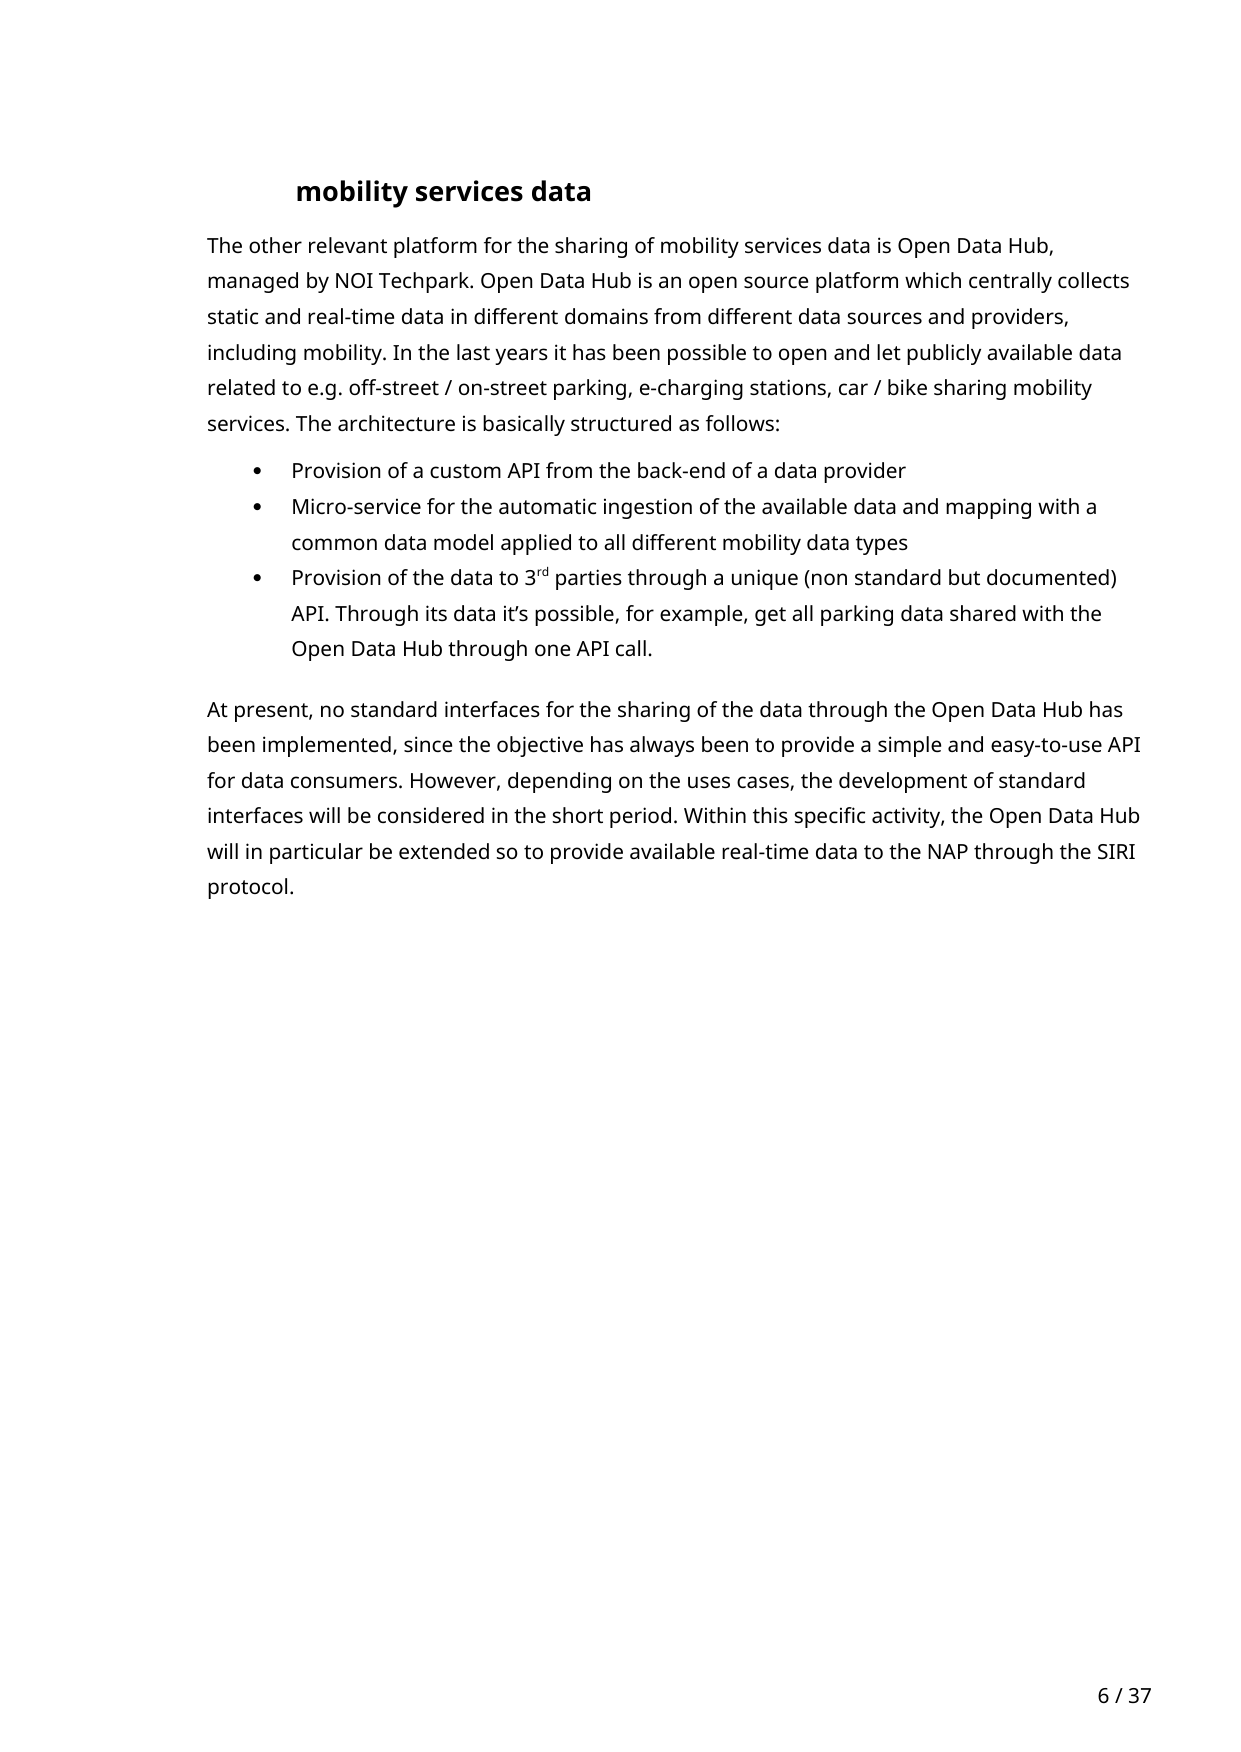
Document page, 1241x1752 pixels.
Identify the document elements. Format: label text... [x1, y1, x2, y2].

list Micro-service for the automatic ingestion of the available data and mapping with a common data model applied to all different mobility data types [254, 492, 1152, 556]
list Provision of a custom API from the back-end of a data provider [254, 457, 1152, 485]
text The other relevant platform for the sharing of mobility services data is Open Data Hub, managed by NOI Techpark. Open Data Hub is an open source platform which centrally collects static and real-time data in different domains from different data sources and providers, including mobility. In the last years it has been possible to open and let publicly available data related to e.g. off-street / on-street parking, e-charging stations, car / bike sharing mobility services. The architecture is basically structured as follows: [207, 231, 1152, 437]
text At present, no standard interfaces for the sharing of the data through the Open Data Hub has been implemented, since the objective has always been to provide a simple and easy-to-use API for data consumers. However, depending on the uses cases, the development of standard interfaces will be considered in the short period. Within this specific activity, the Open Data Hub will in particular be extended so to provide available real-time data to the NAP through the SIRI protocol. [207, 695, 1152, 901]
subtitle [207, 172, 1152, 209]
list Provision of the data to 3rd parties through a unique (non standard but documented) API. Through its data it’s possible, for example, get all parking data shared with the Open Data Hub through one API call. [254, 563, 1152, 663]
